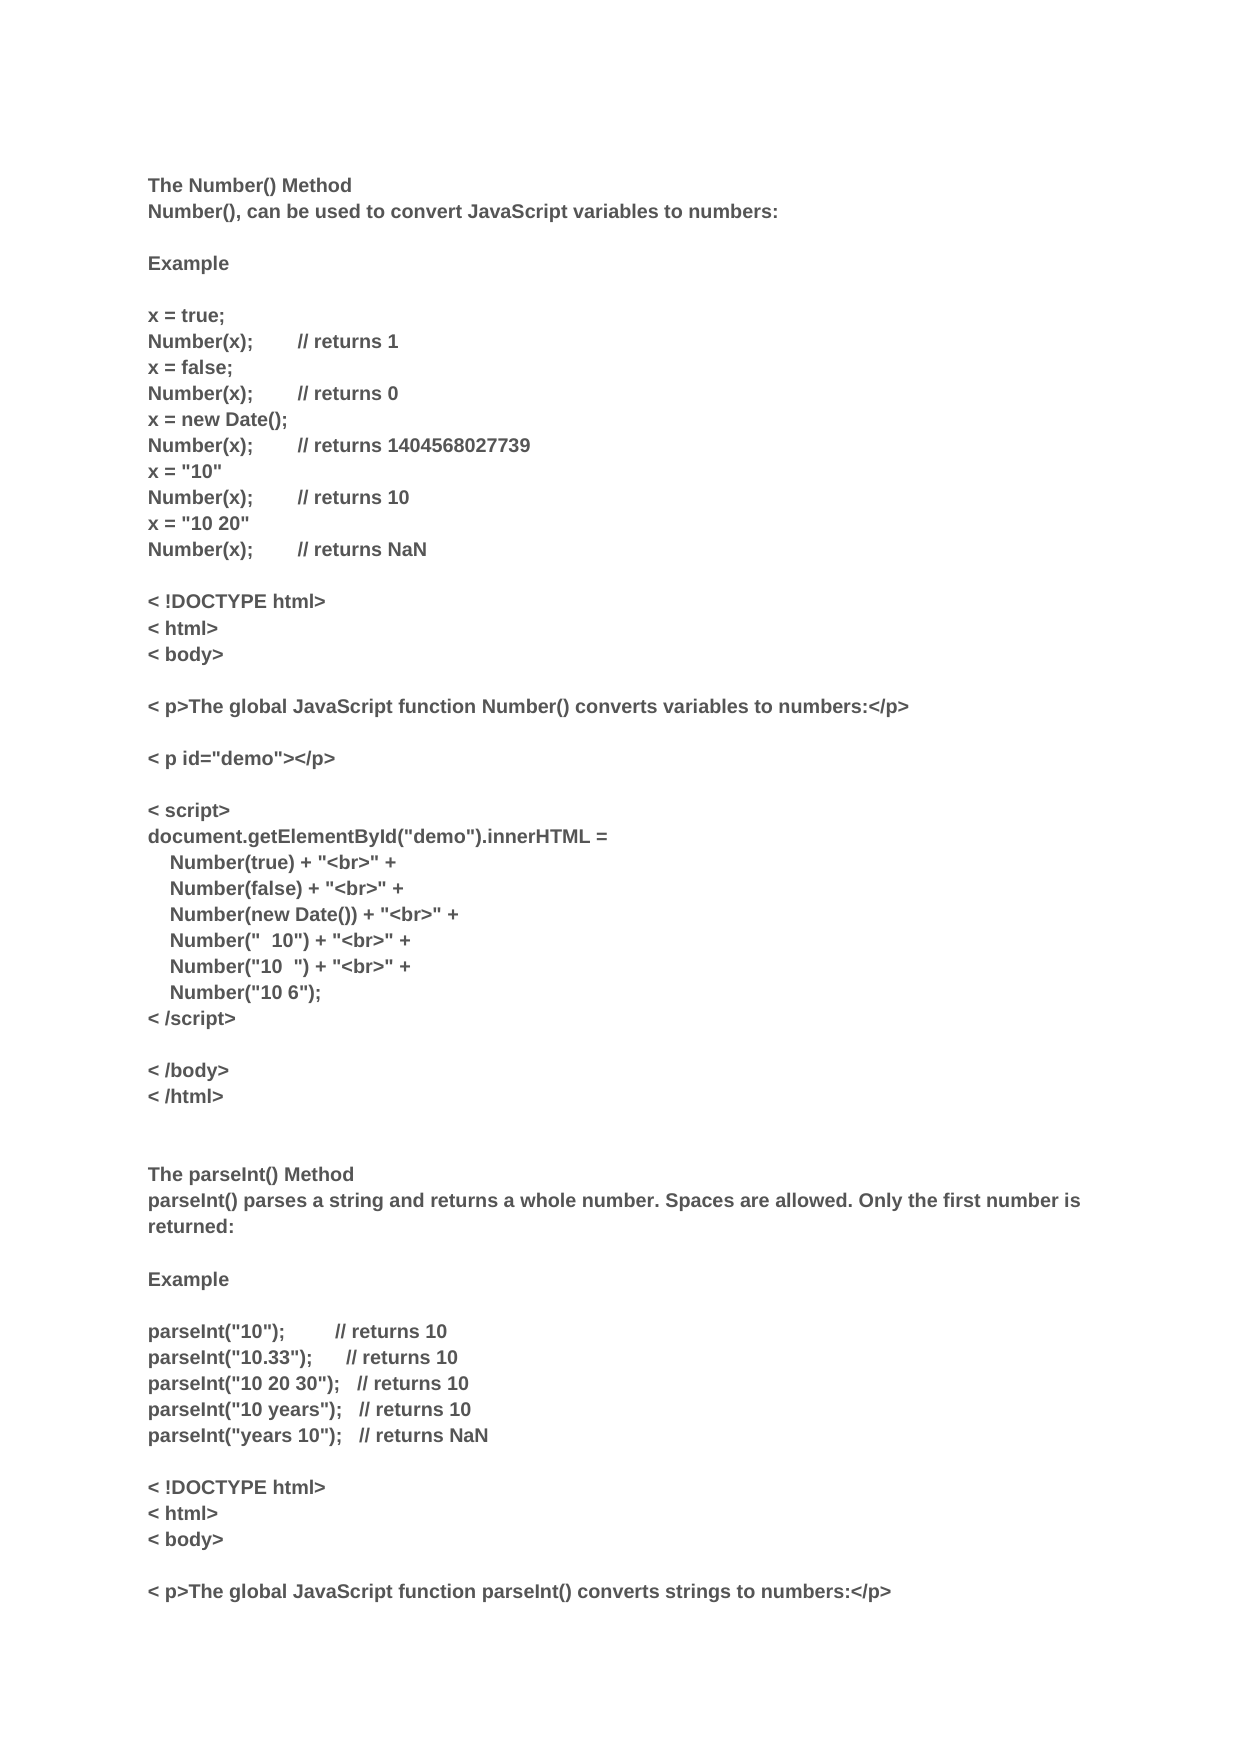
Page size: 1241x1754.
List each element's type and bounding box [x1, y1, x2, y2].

text [148, 148, 1093, 1603]
